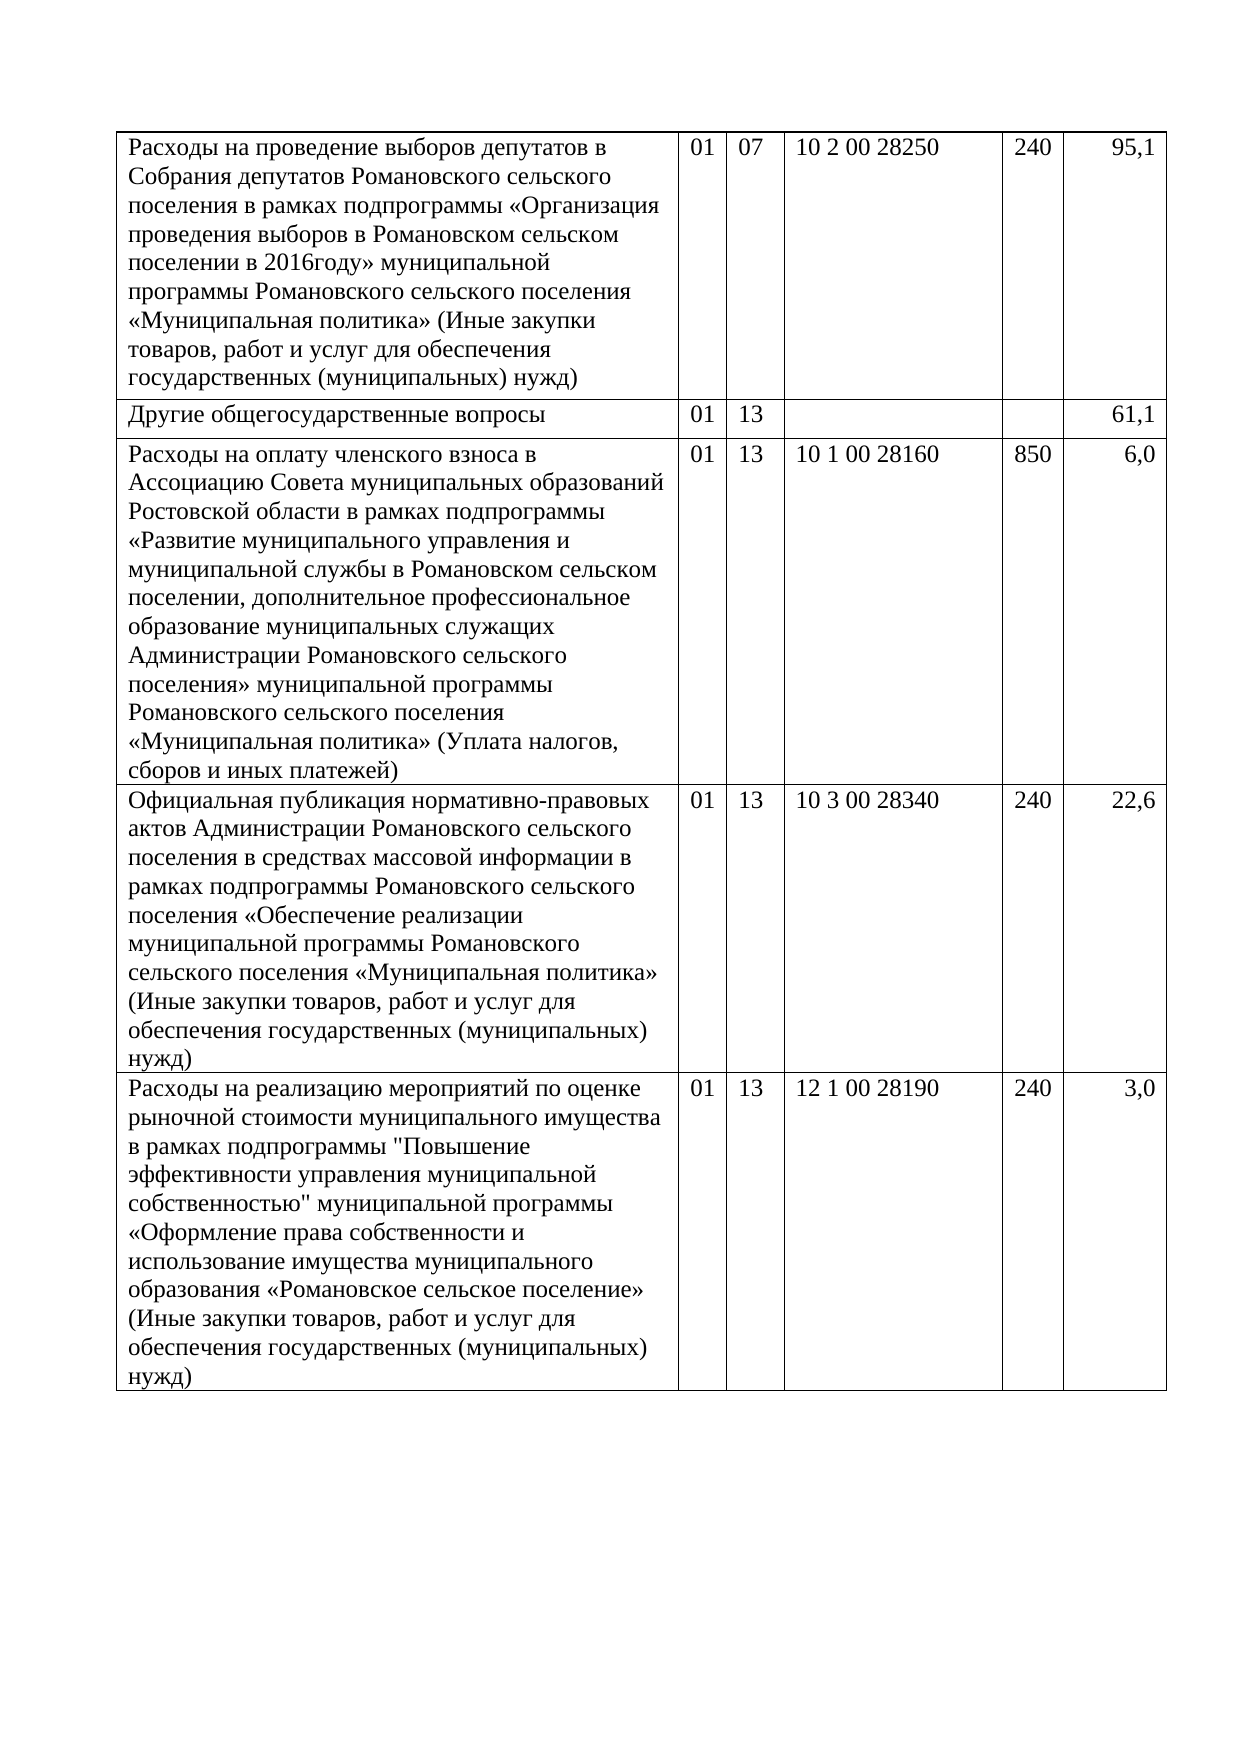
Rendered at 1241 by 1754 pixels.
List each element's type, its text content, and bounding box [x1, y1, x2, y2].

table_cell 13 [727, 785, 784, 1072]
table_cell Расходы на реализацию мероприятий по оценке рыночной стоимости муниципального имущества в рамках подпрограммы "Повышение эффективности управления муниципальной собственностью" муниципальной программы «Оформление права собственности и использование имущества муниципального образования «Романовское сельское поселение» (Иные закупки товаров, работ и услуг для обеспечения государственных (муниципальных) нужд) [117, 1073, 678, 1389]
table_cell 22,6 [1064, 785, 1166, 1072]
table_cell 01 [679, 439, 726, 784]
table_cell 01 [679, 400, 726, 438]
table_cell Другие общегосударственные вопросы [117, 400, 678, 438]
table_cell 10 1 00 28160 [785, 439, 1002, 784]
table_cell 95,1 [1064, 133, 1166, 398]
table_cell 61,1 [1064, 400, 1166, 438]
table_cell 13 [727, 439, 784, 784]
table_cell [1003, 400, 1063, 438]
table_cell 13 [727, 400, 784, 438]
table_cell 07 [727, 133, 784, 398]
table_cell Расходы на оплату членского взноса в Ассоциацию Совета муниципальных образований Ростовской области в рамках подпрограммы «Развитие муниципального управления и муниципальной службы в Романовском сельском поселении, дополнительное профессиональное образование муниципальных служащих Администрации Романовского сельского поселения» муниципальной программы Романовского сельского поселения «Муниципальная политика» (Уплата налогов, сборов и иных платежей) [117, 439, 678, 784]
table_cell 01 [679, 1073, 726, 1389]
table_cell 01 [679, 133, 726, 398]
table_cell 850 [1003, 439, 1063, 784]
table_cell 13 [727, 1073, 784, 1389]
table_cell 10 3 00 28340 [785, 785, 1002, 1072]
table_cell 3,0 [1064, 1073, 1166, 1389]
table_cell 10 2 00 28250 [785, 133, 1002, 398]
table_cell [785, 400, 1002, 438]
table_cell 240 [1003, 785, 1063, 1072]
table_cell 6,0 [1064, 439, 1166, 784]
table_cell Официальная публикация нормативно-правовых актов Администрации Романовского сельского поселения в средствах массовой информации в рамках подпрограммы Романовского сельского поселения «Обеспечение реализации муниципальной программы Романовского сельского поселения «Муниципальная политика» (Иные закупки товаров, работ и услуг для обеспечения государственных (муниципальных) нужд) [117, 785, 678, 1072]
table_cell 12 1 00 28190 [785, 1073, 1002, 1389]
table_cell Расходы на проведение выборов депутатов в Собрания депутатов Романовского сельского поселения в рамках подпрограммы «Организация проведения выборов в Романовском сельском поселении в 2016году» муниципальной программы Романовского сельского поселения «Муниципальная политика» (Иные закупки товаров, работ и услуг для обеспечения государственных (муниципальных) нужд) [117, 133, 678, 398]
table_cell 240 [1003, 1073, 1063, 1389]
table_cell 01 [679, 785, 726, 1072]
table_cell 240 [1003, 133, 1063, 398]
